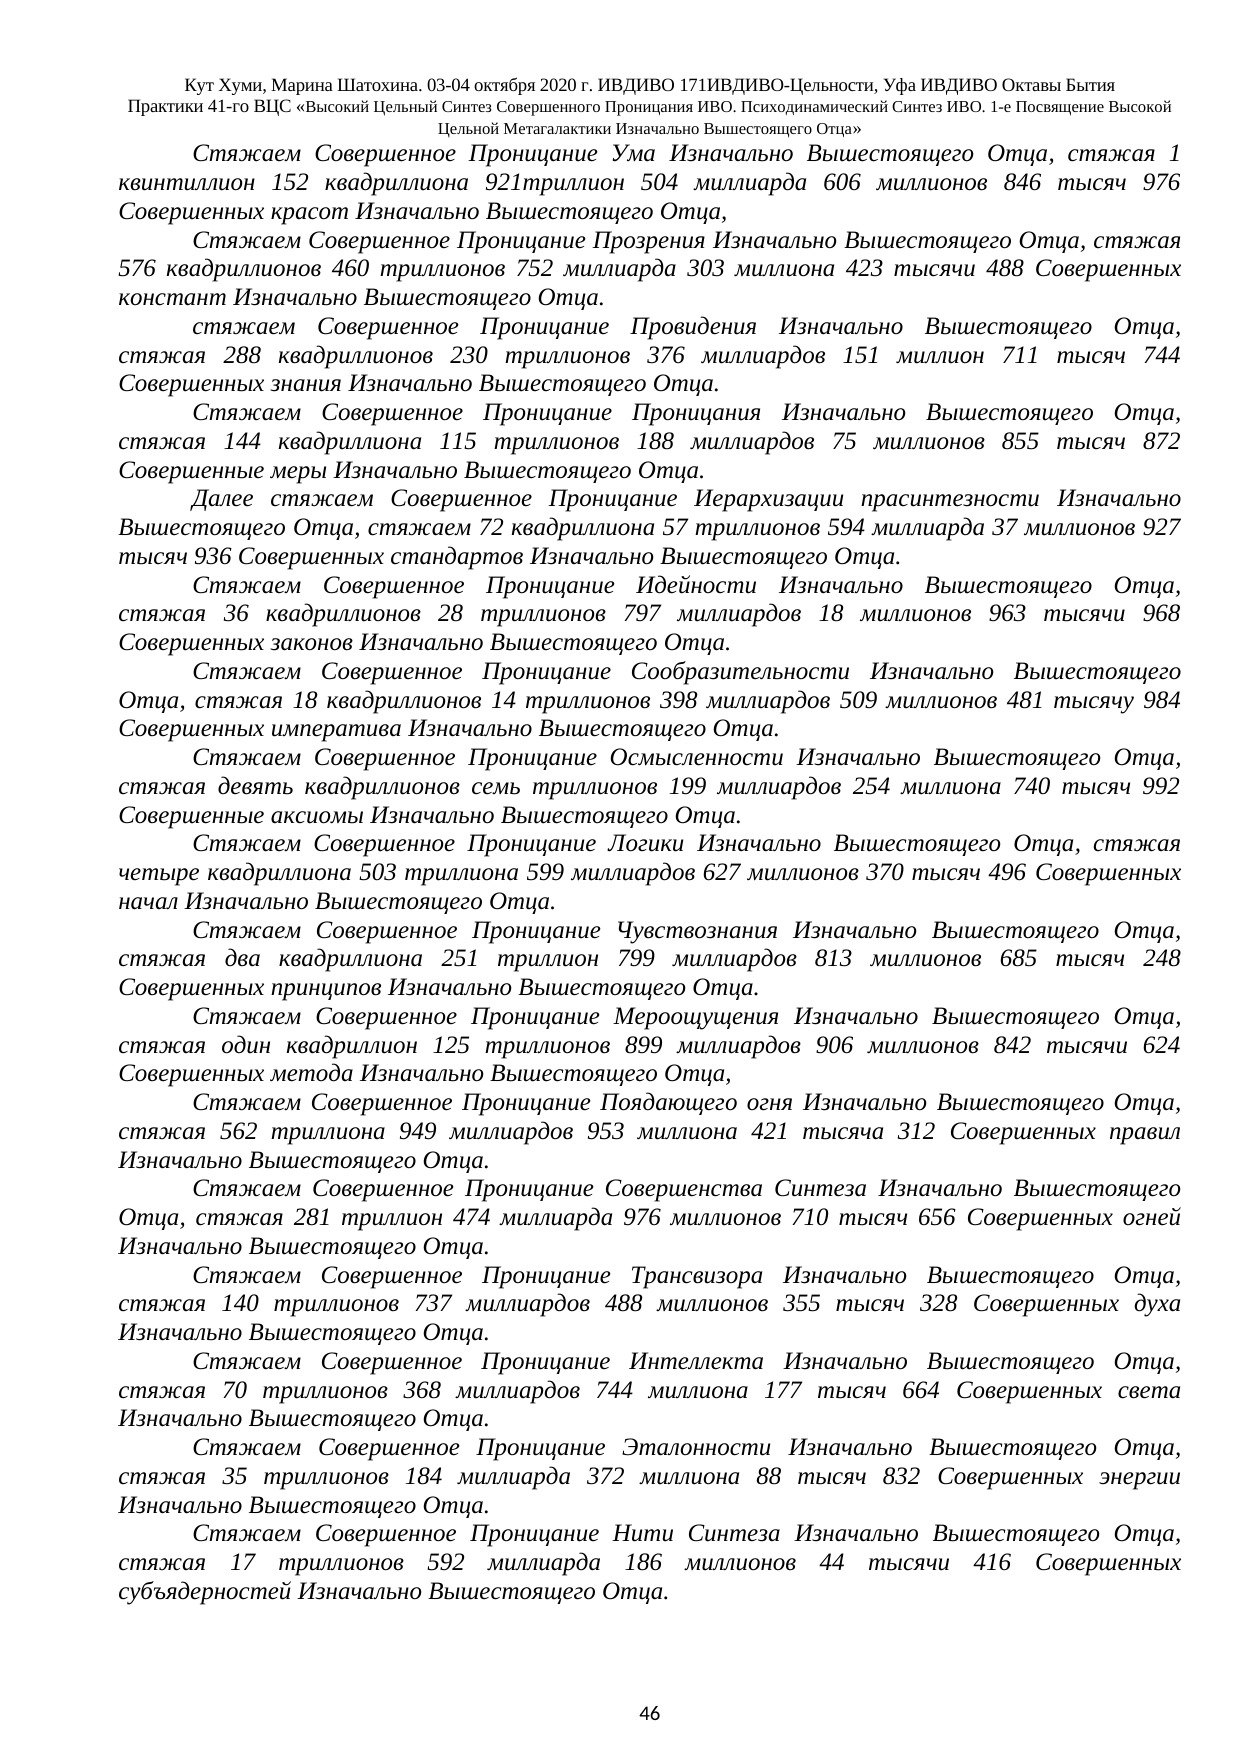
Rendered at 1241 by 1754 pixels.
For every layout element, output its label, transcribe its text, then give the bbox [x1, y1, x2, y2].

text Стяжаем Совершенное Проницание Интеллекта Изначально Вышестоящего Отца, стяжая 70 триллионов 368 миллиардов 744 миллиона 177 тысяч 664 Совершенных света Изначально Вышестоящего Отца. [118, 1346, 1181, 1432]
text Стяжаем Совершенное Проницание Нити Синтеза Изначально Вышестоящего Отца, стяжая 17 триллионов 592 миллиарда 186 миллионов 44 тысячи 416 Совершенных субъядерностей Изначально Вышестоящего Отца. [118, 1518, 1181, 1605]
text стяжаем Совершенное Проницание Провидения Изначально Вышестоящего Отца, стяжая 288 квадриллионов 230 триллионов 376 миллиардов 151 миллион 711 тысяч 744 Совершенных знания Изначально Вышестоящего Отца. [118, 311, 1181, 397]
text Стяжаем Совершенное Проницание Проницания Изначально Вышестоящего Отца, стяжая 144 квадриллиона 115 триллионов 188 миллиардов 75 миллионов 855 тысяч 872 Совершенные меры Изначально Вышестоящего Отца. [118, 397, 1181, 483]
text Стяжаем Совершенное Проницание Логики Изначально Вышестоящего Отца, стяжая четыре квадриллиона 503 триллиона 599 миллиардов 627 миллионов 370 тысяч 496 Совершенных начал Изначально Вышестоящего Отца. [118, 828, 1181, 915]
text Стяжаем Совершенное Проницание Мероощущения Изначально Вышестоящего Отца, стяжая один квадриллион 125 триллионов 899 миллиардов 906 миллионов 842 тысячи 624 Совершенных метода Изначально Вышестоящего Отца, [118, 1001, 1181, 1087]
text Стяжаем Совершенное Проницание Поядающего огня Изначально Вышестоящего Отца, стяжая 562 триллиона 949 миллиардов 953 миллиона 421 тысяча 312 Совершенных правил Изначально Вышестоящего Отца. [118, 1087, 1181, 1173]
text Стяжаем Совершенное Проницание Сообразительности Изначально Вышестоящего Отца, стяжая 18 квадриллионов 14 триллионов 398 миллиардов 509 миллионов 481 тысячу 984 Совершенных императива Изначально Вышестоящего Отца. [118, 656, 1181, 742]
text Стяжаем Совершенное Проницание Ума Изначально Вышестоящего Отца, стяжая 1 квинтиллион 152 квадриллиона 921триллион 504 миллиарда 606 миллионов 846 тысяч 976 Совершенных красот Изначально Вышестоящего Отца, [118, 138, 1181, 225]
text Стяжаем Совершенное Проницание Эталонности Изначально Вышестоящего Отца, стяжая 35 триллионов 184 миллиарда 372 миллиона 88 тысяч 832 Совершенных энергии Изначально Вышестоящего Отца. [118, 1432, 1181, 1518]
text Далее стяжаем Совершенное Проницание Иерархизации прасинтезности Изначально Вышестоящего Отца, стяжаем 72 квадриллиона 57 триллионов 594 миллиарда 37 миллионов 927 тысяч 936 Совершенных стандартов Изначально Вышестоящего Отца. [118, 483, 1181, 570]
text Стяжаем Совершенное Проницание Прозрения Изначально Вышестоящего Отца, стяжая 576 квадриллионов 460 триллионов 752 миллиарда 303 миллиона 423 тысячи 488 Совершенных констант Изначально Вышестоящего Отца. [118, 225, 1181, 311]
text Стяжаем Совершенное Проницание Чувствознания Изначально Вышестоящего Отца, стяжая два квадриллиона 251 триллион 799 миллиардов 813 миллионов 685 тысяч 248 Совершенных принципов Изначально Вышестоящего Отца. [118, 915, 1181, 1001]
text Стяжаем Совершенное Проницание Идейности Изначально Вышестоящего Отца, стяжая 36 квадриллионов 28 триллионов 797 миллиардов 18 миллионов 963 тысячи 968 Совершенных законов Изначально Вышестоящего Отца. [118, 570, 1181, 656]
text Стяжаем Совершенное Проницание Трансвизора Изначально Вышестоящего Отца, стяжая 140 триллионов 737 миллиардов 488 миллионов 355 тысяч 328 Совершенных духа Изначально Вышестоящего Отца. [118, 1260, 1181, 1346]
text Стяжаем Совершенное Проницание Совершенства Синтеза Изначально Вышестоящего Отца, стяжая 281 триллион 474 миллиарда 976 миллионов 710 тысяч 656 Совершенных огней Изначально Вышестоящего Отца. [118, 1173, 1181, 1260]
text Стяжаем Совершенное Проницание Осмысленности Изначально Вышестоящего Отца, стяжая девять квадриллионов семь триллионов 199 миллиардов 254 миллиона 740 тысяч 992 Совершенные аксиомы Изначально Вышестоящего Отца. [118, 742, 1181, 828]
